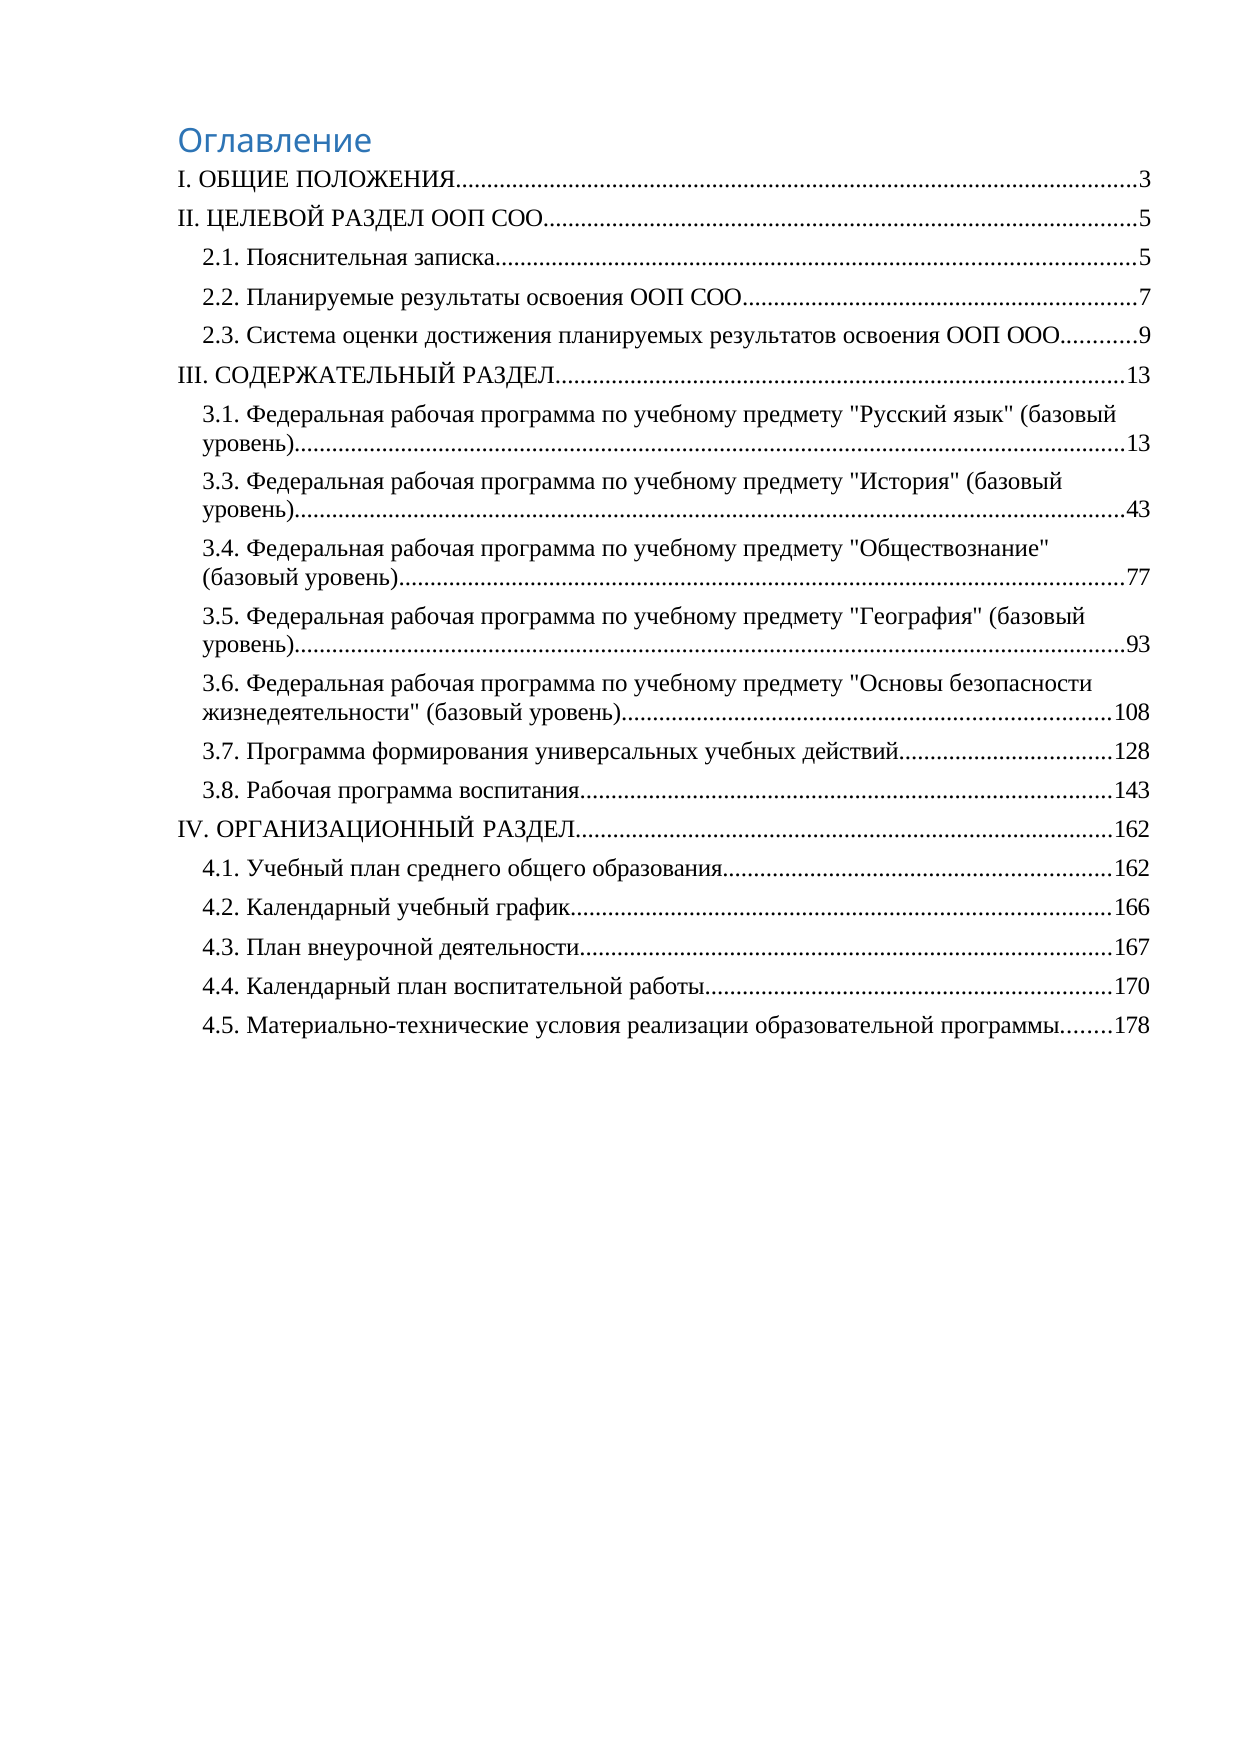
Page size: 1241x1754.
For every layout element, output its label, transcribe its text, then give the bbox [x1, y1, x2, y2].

title Оглавление [177, 116, 1223, 162]
